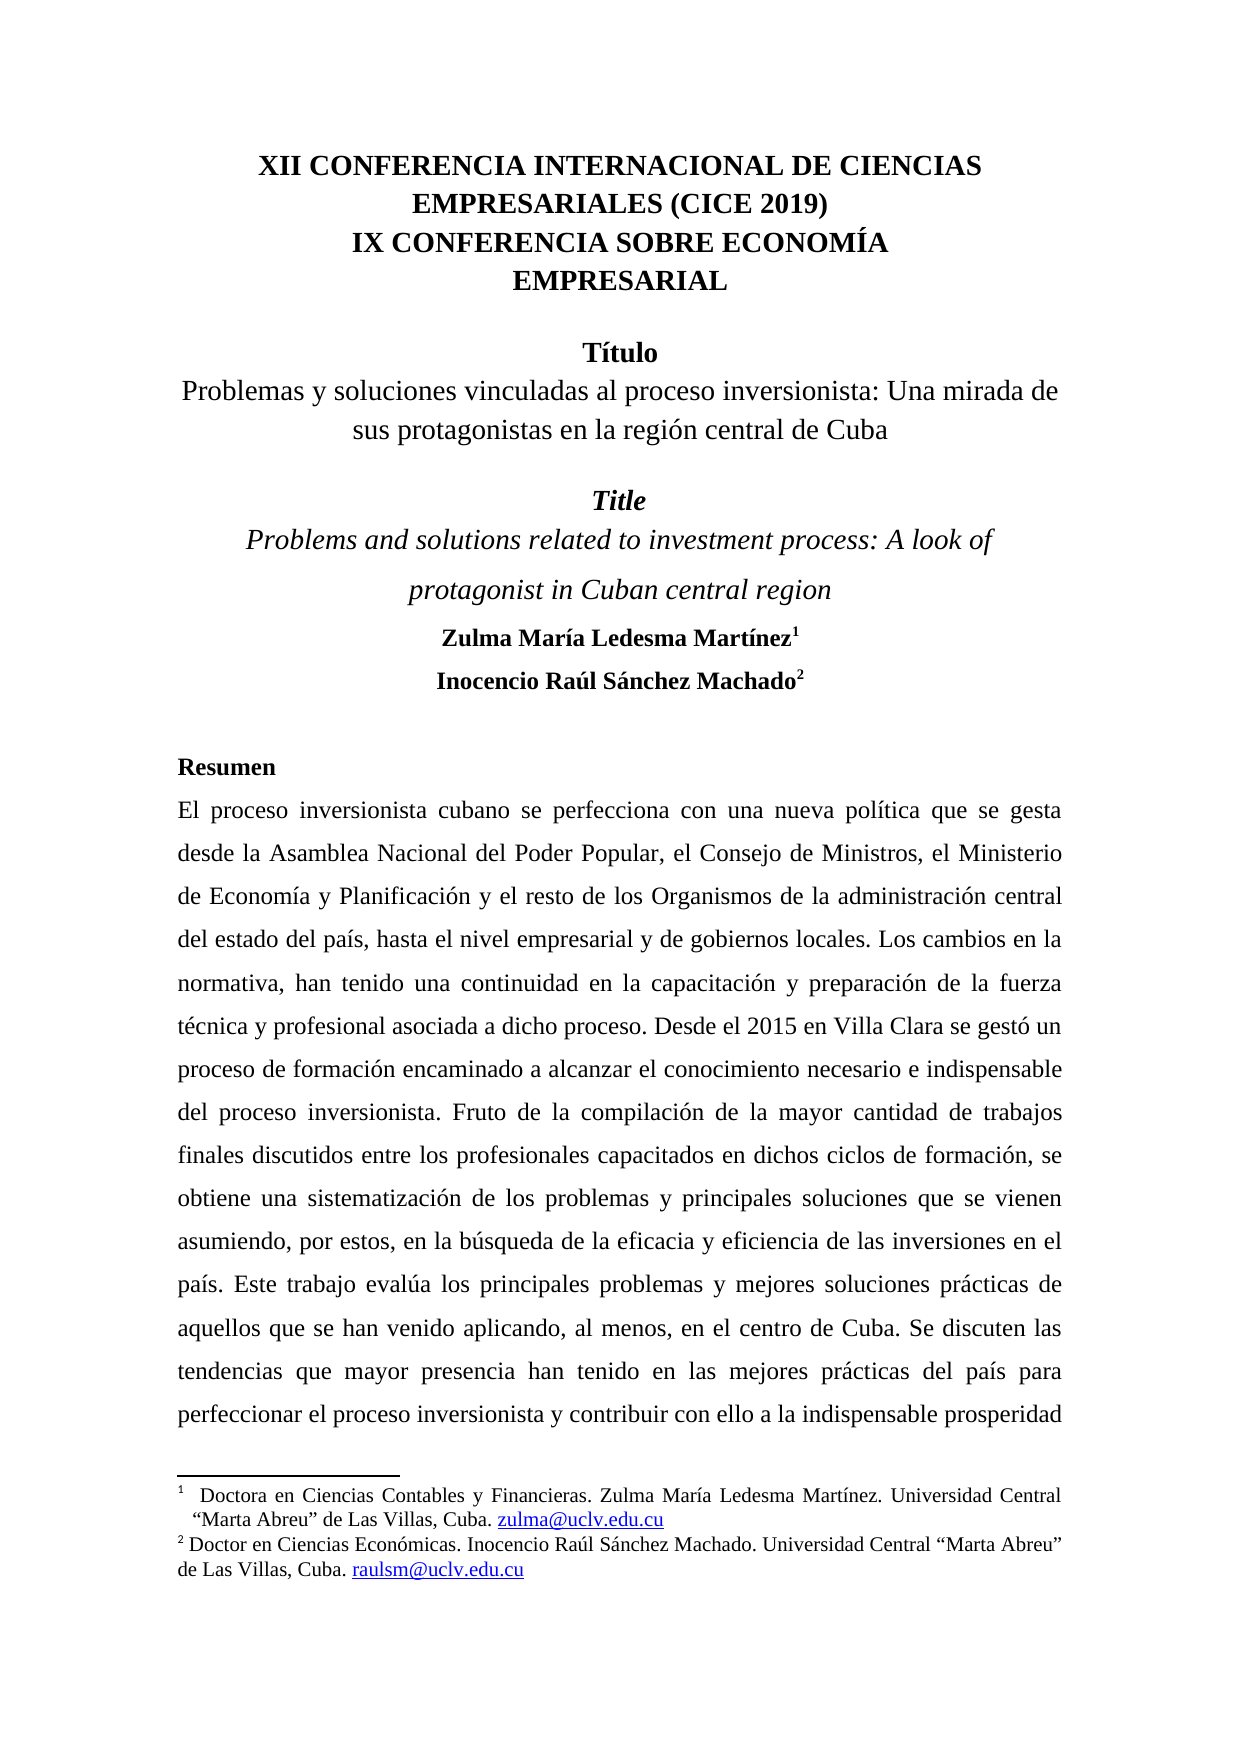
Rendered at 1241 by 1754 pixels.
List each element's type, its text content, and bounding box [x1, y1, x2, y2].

text Resumen [177, 752, 1063, 781]
text Problemas y soluciones vinculadas al proceso inversionista: Una mirada de sus protagonistas en la región central de Cuba [177, 373, 1063, 445]
text IX CONFERENCIA SOBRE ECONOMÍA [177, 225, 1063, 258]
text Title [177, 483, 1063, 517]
text Zulma María Ledesma Martínez [177, 623, 1063, 651]
text Título [177, 335, 1063, 368]
text Problems and solutions related to investment process: A look of protagonist in Cuban central region [177, 522, 1063, 606]
text EMPRESARIAL [177, 263, 1063, 297]
text XII CONFERENCIA INTERNACIONAL DE CIENCIAS EMPRESARIALES (CICE 2019) [177, 148, 1063, 220]
text Inocencio Raúl Sánchez Machado [177, 666, 1063, 694]
